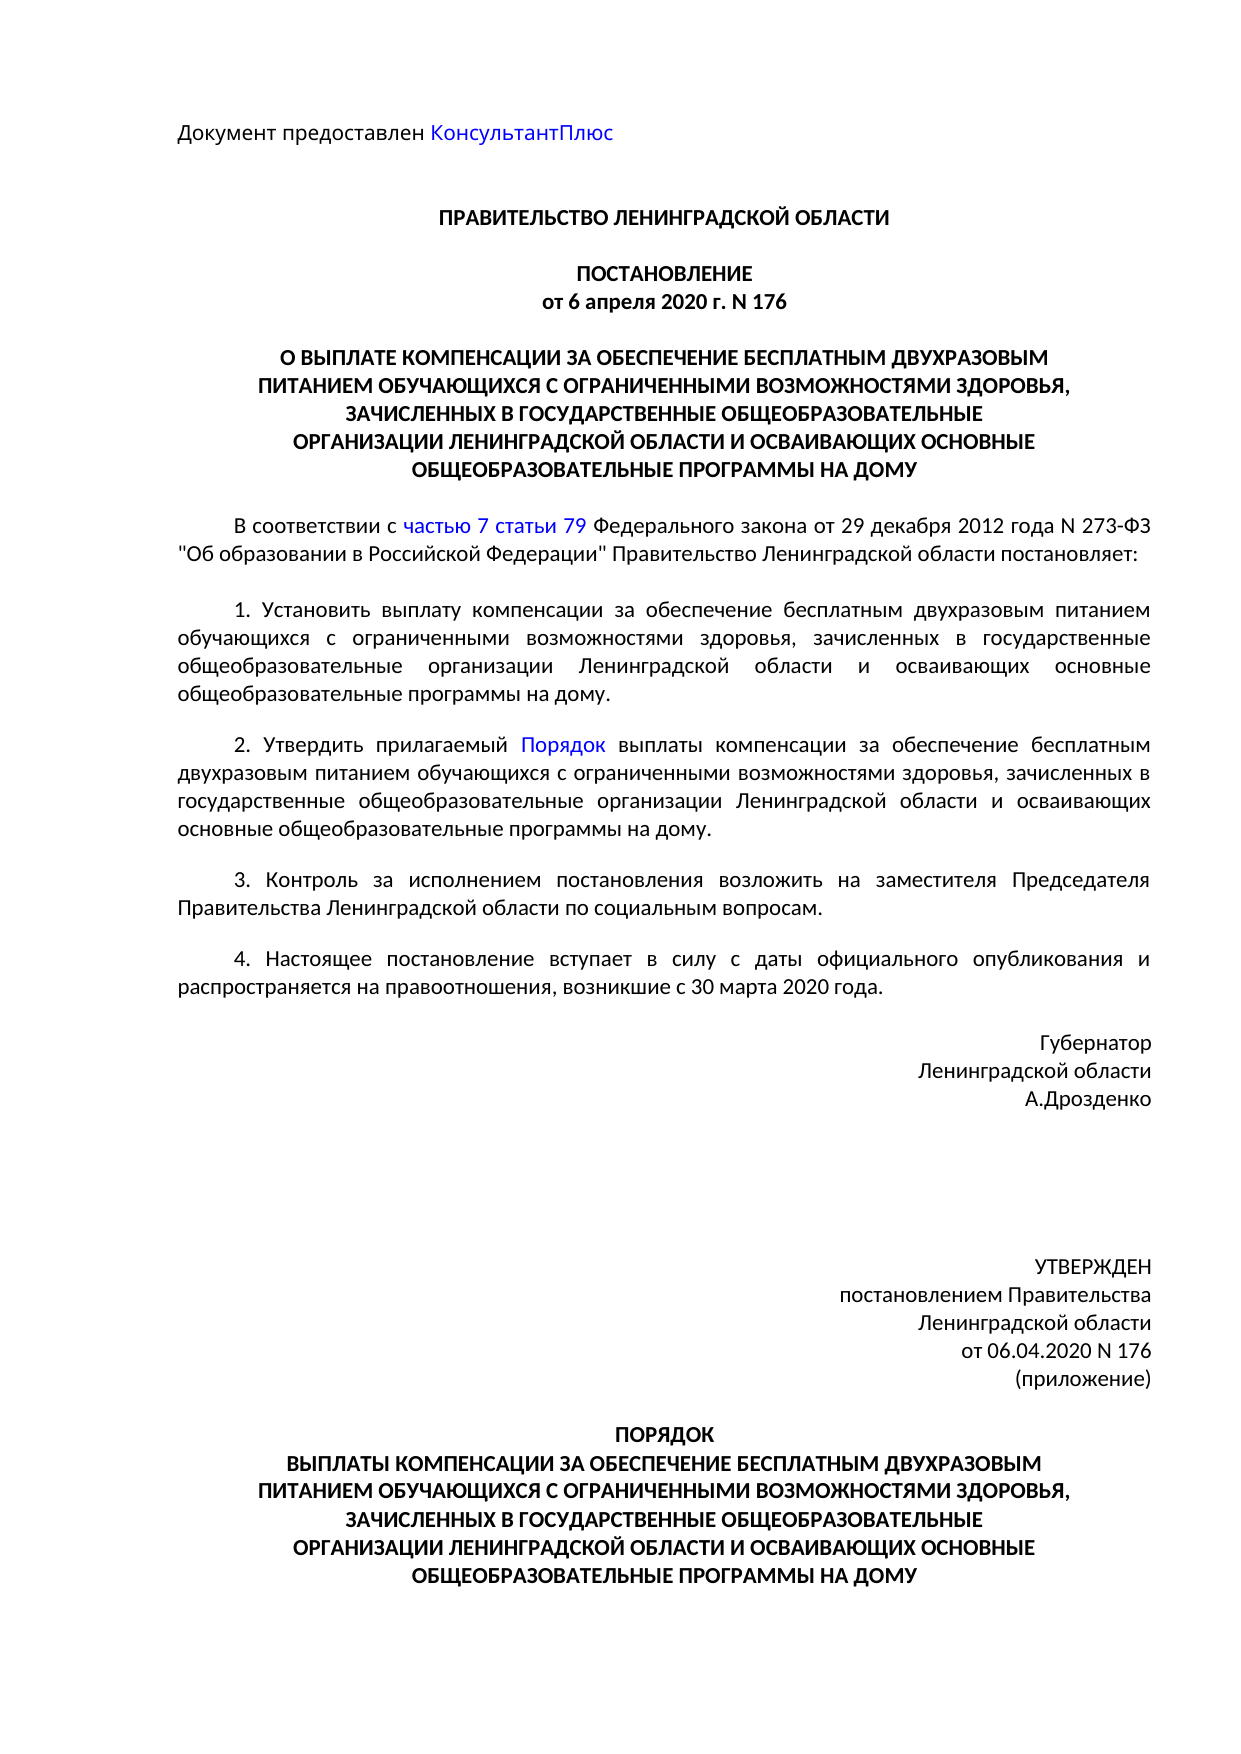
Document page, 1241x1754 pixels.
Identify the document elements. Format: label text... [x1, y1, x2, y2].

text 4. Настоящее постановление вступает в силу с даты официального опубликования и распространяется на правоотношения, возникшие с 30 марта 2020 года. [177, 944, 1152, 1000]
title Документ предоставлен КонсультантПлюс [177, 118, 1152, 175]
title от 6 апреля 2020 г. N 176 [177, 287, 1152, 315]
title ОРГАНИЗАЦИИ ЛЕНИНГРАДСКОЙ ОБЛАСТИ И ОСВАИВАЮЩИХ ОСНОВНЫЕ [177, 1533, 1152, 1561]
text Ленинградской области [177, 1308, 1152, 1337]
title ПИТАНИЕМ ОБУЧАЮЩИХСЯ С ОГРАНИЧЕННЫМИ ВОЗМОЖНОСТЯМИ ЗДОРОВЬЯ, [177, 1477, 1152, 1505]
title ЗАЧИСЛЕННЫХ В ГОСУДАРСТВЕННЫЕ ОБЩЕОБРАЗОВАТЕЛЬНЫЕ [177, 1505, 1152, 1533]
title ОРГАНИЗАЦИИ ЛЕНИНГРАДСКОЙ ОБЛАСТИ И ОСВАИВАЮЩИХ ОСНОВНЫЕ [177, 427, 1152, 455]
text А.Дрозденко [177, 1084, 1152, 1112]
text 3. Контроль за исполнением постановления возложить на заместителя Председателя Правительства Ленинградской области по социальным вопросам. [177, 865, 1152, 921]
title О ВЫПЛАТЕ КОМПЕНСАЦИИ ЗА ОБЕСПЕЧЕНИЕ БЕСПЛАТНЫМ ДВУХРАЗОВЫМ [177, 343, 1152, 371]
title ПРАВИТЕЛЬСТВО ЛЕНИНГРАДСКОЙ ОБЛАСТИ [177, 203, 1152, 231]
text от 06.04.2020 N 176 [177, 1337, 1152, 1364]
title ПОРЯДОК [177, 1421, 1152, 1449]
text Ленинградской области [177, 1056, 1152, 1084]
text постановлением Правительства [177, 1281, 1152, 1308]
text (приложение) [177, 1364, 1152, 1393]
text 2. Утвердить прилагаемый Порядок выплаты компенсации за обеспечение бесплатным двухразовым питанием обучающихся с ограниченными возможностями здоровья, зачисленных в государственные общеобразовательные организации Ленинградской области и осваивающих основные общеобразовательные программы на дому. [177, 730, 1152, 842]
title ВЫПЛАТЫ КОМПЕНСАЦИИ ЗА ОБЕСПЕЧЕНИЕ БЕСПЛАТНЫМ ДВУХРАЗОВЫМ [177, 1449, 1152, 1477]
text Губернатор [177, 1028, 1152, 1056]
text В соответствии с частью 7 статьи 79 Федерального закона от 29 декабря 2012 года N 273-ФЗ "Об образовании в Российской Федерации" Правительство Ленинградской области постановляет: [177, 511, 1152, 567]
title ПОСТАНОВЛЕНИЕ [177, 259, 1152, 287]
title ОБЩЕОБРАЗОВАТЕЛЬНЫЕ ПРОГРАММЫ НА ДОМУ [177, 1561, 1152, 1589]
title ОБЩЕОБРАЗОВАТЕЛЬНЫЕ ПРОГРАММЫ НА ДОМУ [177, 455, 1152, 483]
title ПИТАНИЕМ ОБУЧАЮЩИХСЯ С ОГРАНИЧЕННЫМИ ВОЗМОЖНОСТЯМИ ЗДОРОВЬЯ, [177, 371, 1152, 399]
text УТВЕРЖДЕН [177, 1252, 1152, 1281]
text 1. Установить выплату компенсации за обеспечение бесплатным двухразовым питанием обучающихся с ограниченными возможностями здоровья, зачисленных в государственные общеобразовательные организации Ленинградской области и осваивающих основные общеобразовательные программы на дому. [177, 595, 1152, 707]
title ЗАЧИСЛЕННЫХ В ГОСУДАРСТВЕННЫЕ ОБЩЕОБРАЗОВАТЕЛЬНЫЕ [177, 399, 1152, 427]
